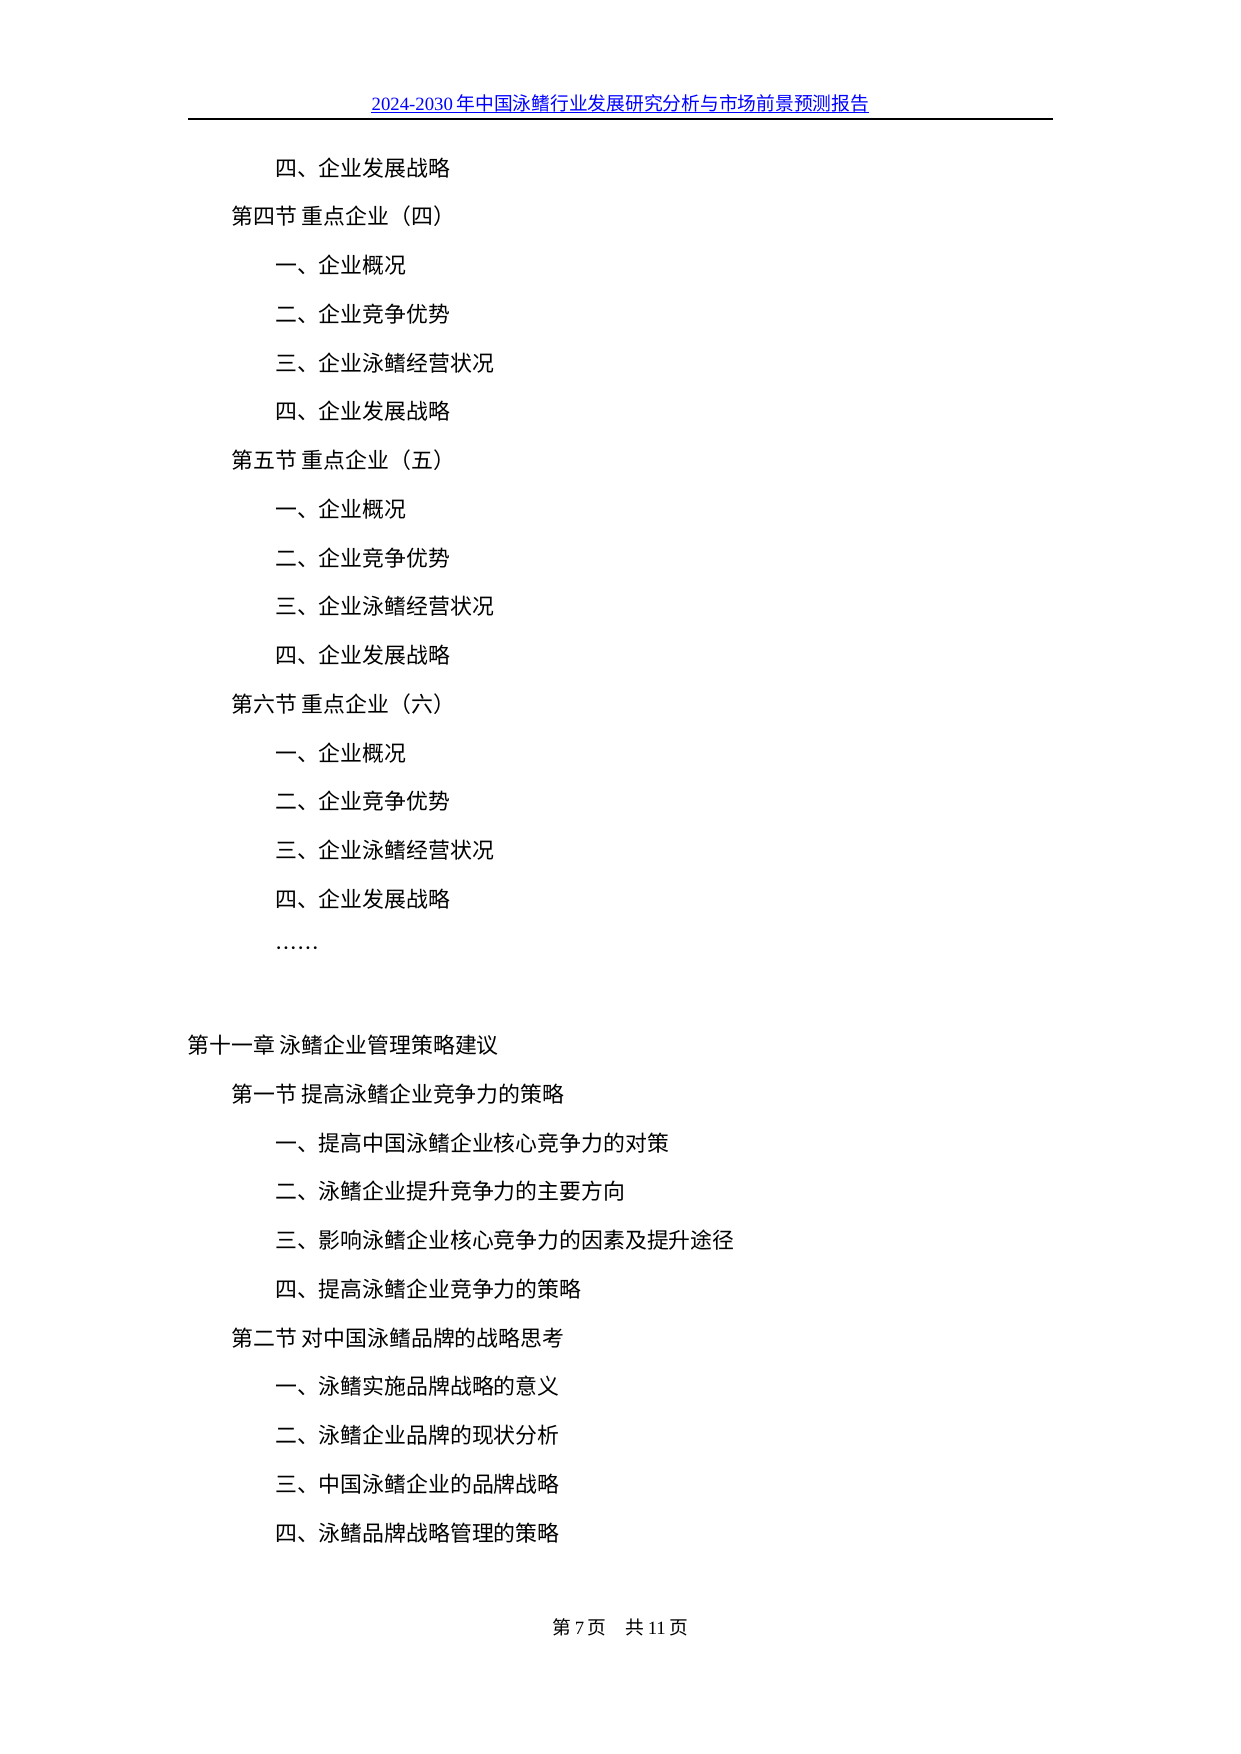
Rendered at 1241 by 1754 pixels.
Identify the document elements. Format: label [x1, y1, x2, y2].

text [187, 150, 1053, 1548]
